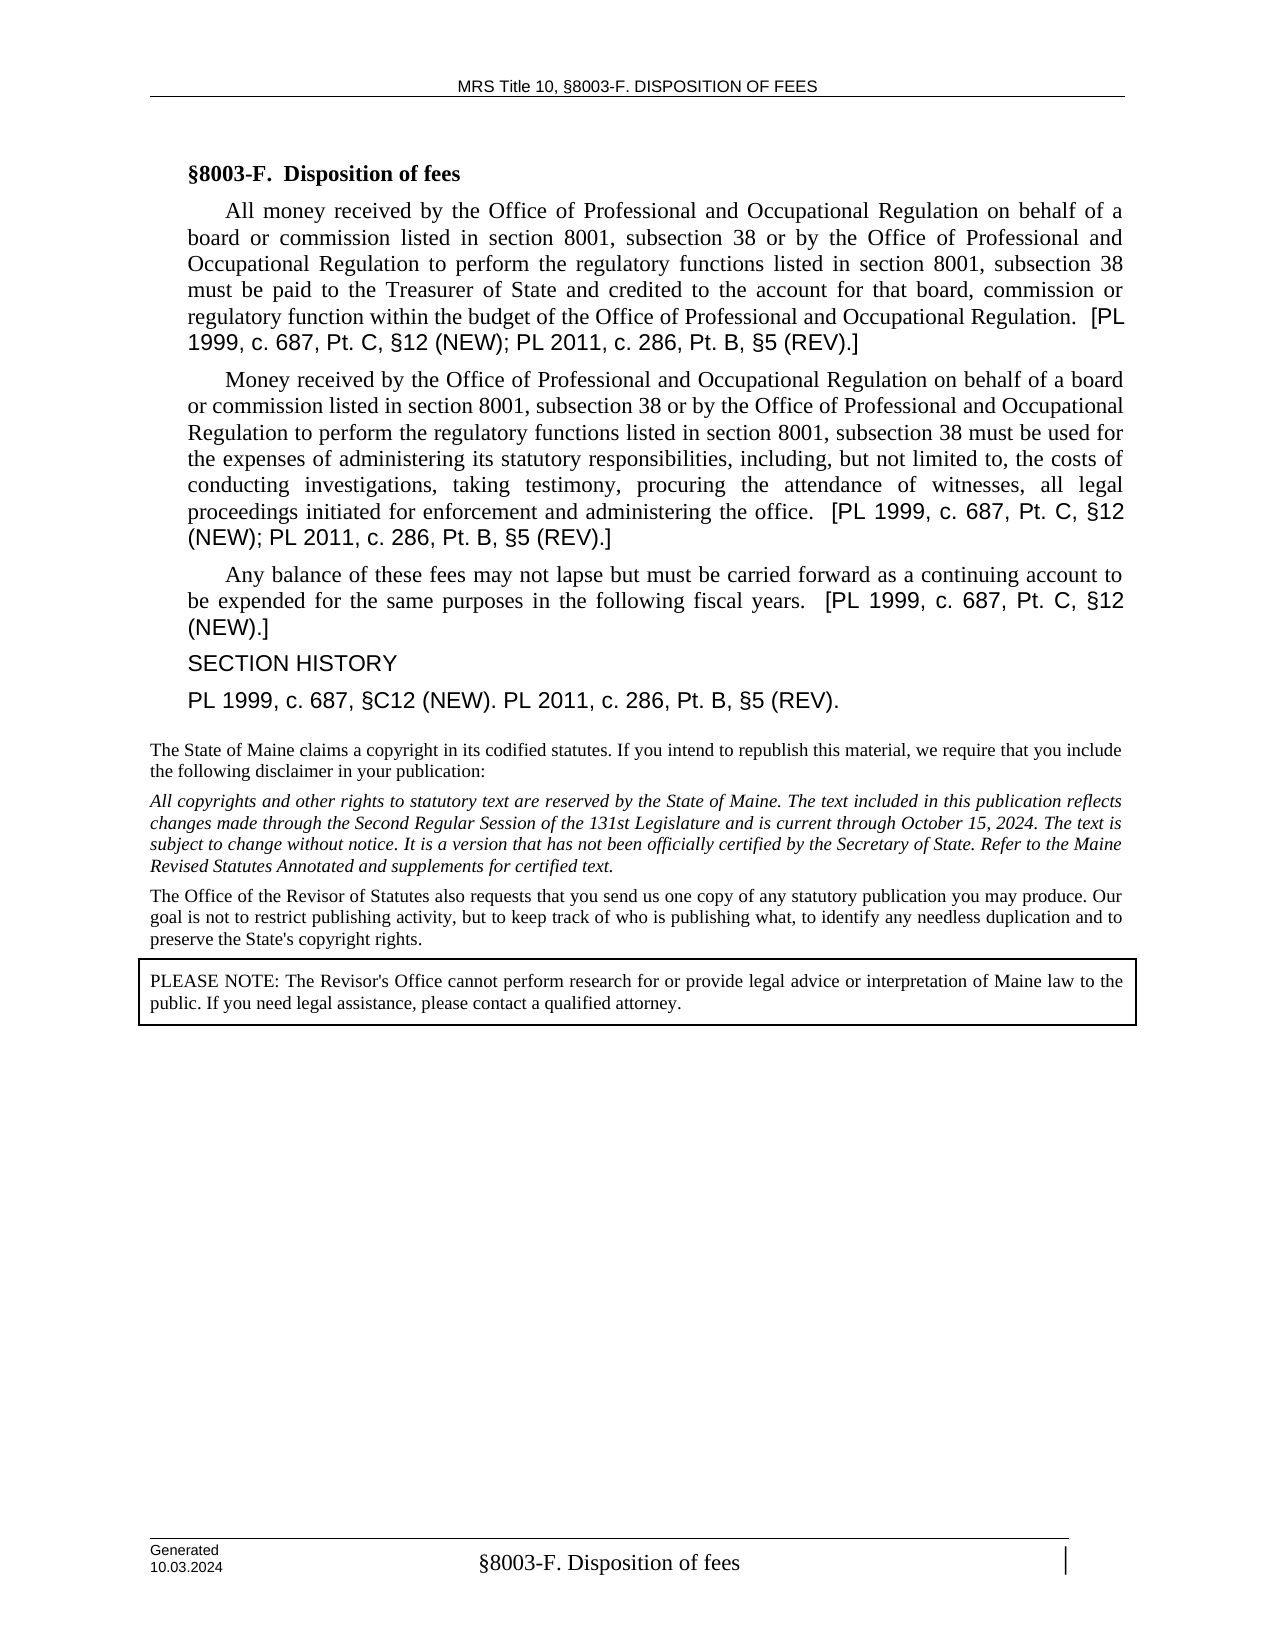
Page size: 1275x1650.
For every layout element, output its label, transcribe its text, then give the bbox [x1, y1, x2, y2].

text Money received by the Office of Professional and Occupational Regulation on behalf of a board or commission listed in section 8001, subsection 38 or by the Office of Professional and Occupational Regulation to perform the regulatory functions listed in section 8001, subsection 38 must be used for the expenses of administering its statutory responsibilities, including, but not limited to, the costs of conducting investigations, taking testimony, procuring the attendance of witnesses, all legal proceedings initiated for enforcement and administering the office. [PL 1999, c. 687, Pt. C, §12 (NEW); PL 2011, c. 286, Pt. B, §5 (REV).] [187, 366, 1125, 550]
text PL 1999, c. 687, §C12 (NEW). PL 2011, c. 286, Pt. B, §5 (REV). [187, 687, 1125, 713]
text The Office of the Revisor of Statutes also requests that you send us one copy of any statutory publication you may produce. Our goal is not to restrict publishing activity, but to keep track of who is publishing what, to identify any needless duplication and to preserve the State's copyright rights. [150, 884, 1125, 949]
text SECTION HISTORY [187, 650, 1125, 677]
text §8003-F. Disposition of fees [187, 160, 1125, 187]
text Any balance of these fees may not lapse but must be carried forward as a continuing account to be expended for the same purposes in the following fiscal years. [PL 1999, c. 687, Pt. C, §12 (NEW).] [187, 561, 1125, 640]
text PLEASE NOTE: The Revisor's Office cannot perform research for or provide legal advice or interpretation of Maine law to the public. If you need legal assistance, please contact a qualified attorney. [140, 960, 1135, 1024]
text All money received by the Office of Professional and Occupational Regulation on behalf of a board or commission listed in section 8001, subsection 38 or by the Office of Professional and Occupational Regulation to perform the regulatory functions listed in section 8001, subsection 38 must be paid to the Treasurer of State and credited to the account for that board, commission or regulatory function within the budget of the Office of Professional and Occupational Regulation. [PL 1999, c. 687, Pt. C, §12 (NEW); PL 2011, c. 286, Pt. B, §5 (REV).] [187, 197, 1125, 355]
text All copyrights and other rights to statutory text are reserved by the State of Maine. The text included in this publication reflects changes made through the Second Regular Session of the 131st Legislature and is current through October 15, 2024 . The text is subject to change without notice. It is a version that has not been officially certified by the Secretary of State. Refer to the Maine Revised Statutes Annotated and supplements for certified text. [150, 790, 1125, 876]
text The State of Maine claims a copyright in its codified statutes. If you intend to republish this material, we require that you include the following disclaimer in your publication: [150, 738, 1125, 782]
